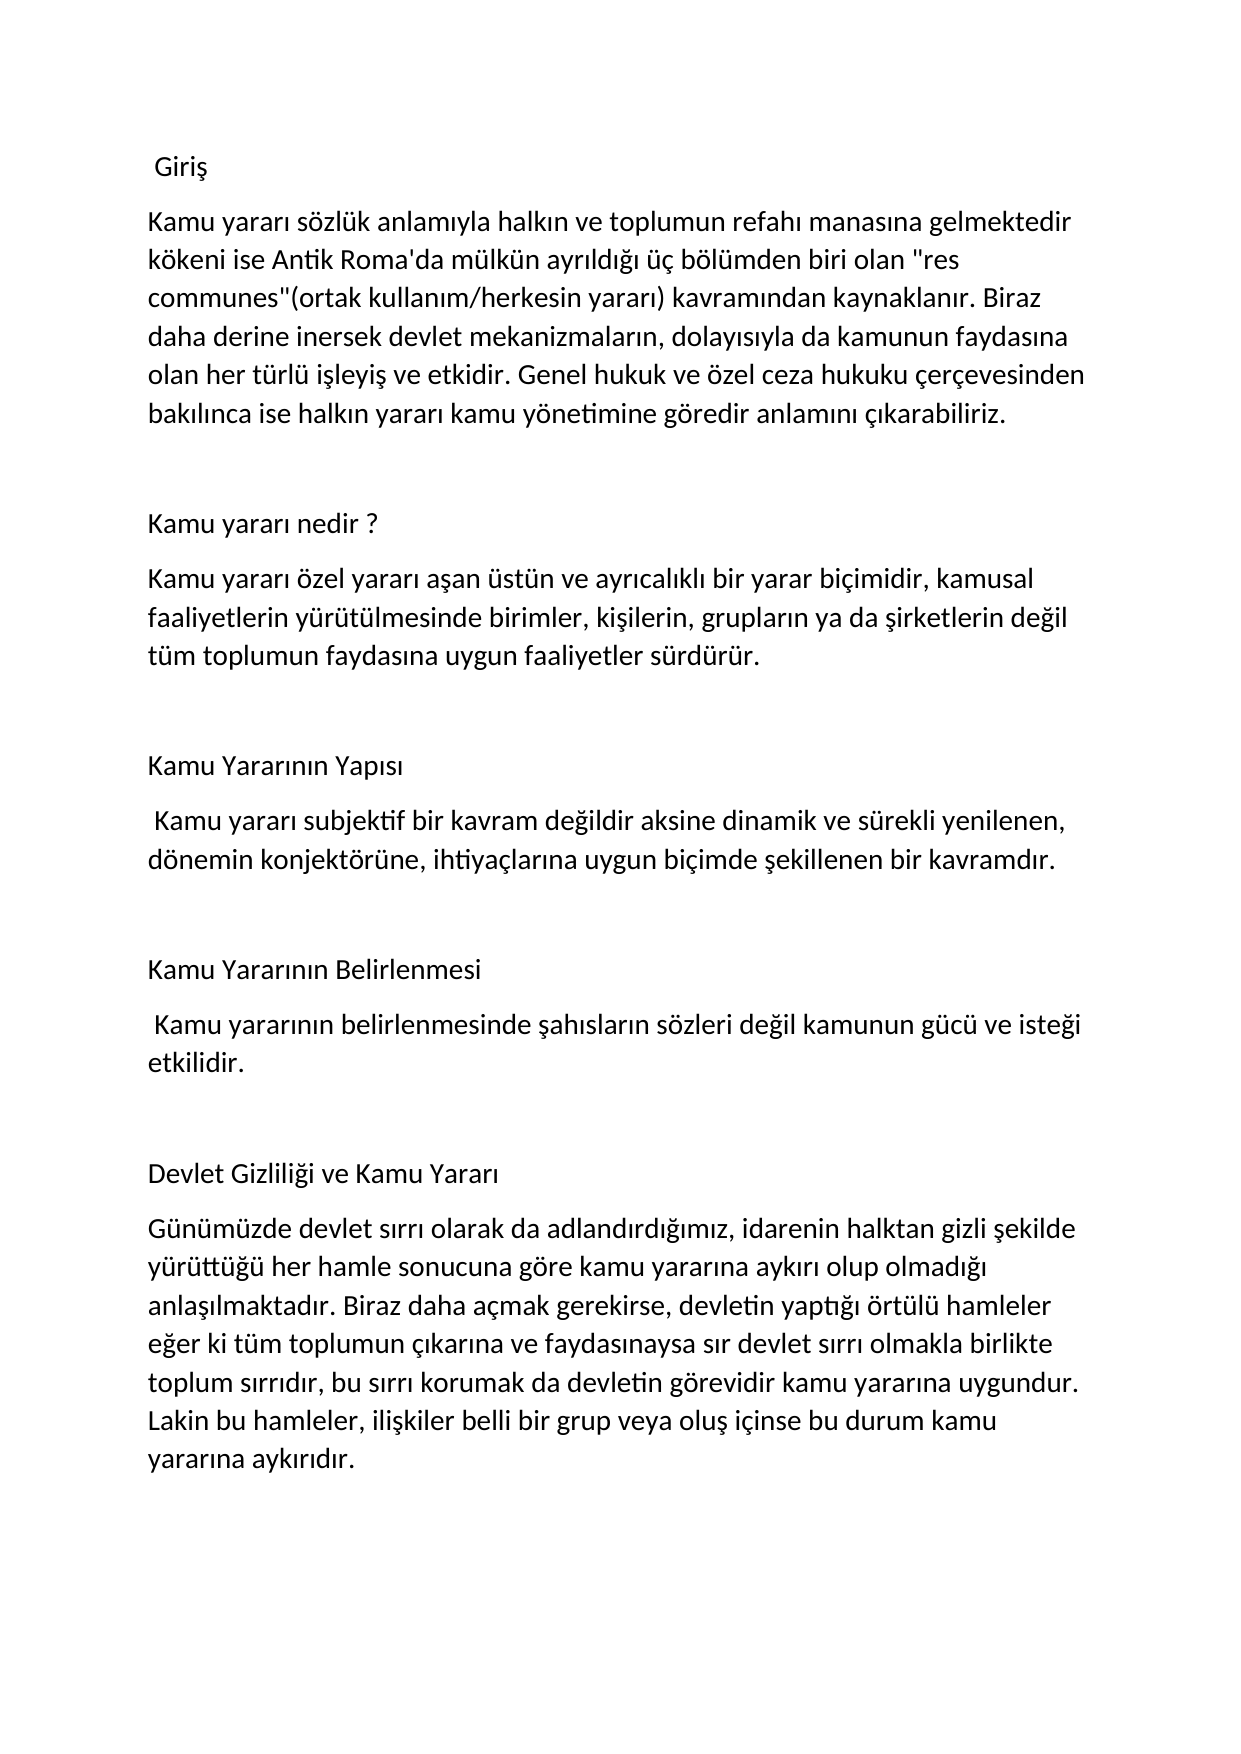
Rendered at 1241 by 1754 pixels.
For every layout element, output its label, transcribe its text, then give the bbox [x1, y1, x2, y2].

text Kamu yararı sözlük anlamıyla halkın ve toplumun refahı manasına gelmektedir kökeni ise Antik Roma'da mülkün ayrıldığı üç bölümden biri olan "res communes"(ortak kullanım/herkesin yararı) kavramından kaynaklanır. Biraz daha derine inersek devlet mekanizmaların, dolayısıyla da kamunun faydasına olan her türlü işleyiş ve etkidir. Genel hukuk ve özel ceza hukuku çerçevesinden bakılınca ise halkın yararı kamu yönetimine göredir anlamını çıkarabiliriz. [148, 203, 1093, 431]
text Kamu yararı subjektif bir kavram değildir aksine dinamik ve sürekli yenilenen, dönemin konjektörüne, ihtiyaçlarına uygun biçimde şekillenen bir kavramdır. [148, 802, 1093, 876]
text Kamu yararının belirlenmesinde şahısların sözleri değil kamunun gücü ve isteği etkilidir. [148, 1006, 1093, 1080]
text Devlet Gizliliği ve Kamu Yararı [148, 1155, 1093, 1190]
text Kamu Yararının Yapısı [148, 747, 1093, 783]
text Giriş [148, 148, 1093, 183]
text Kamu Yararının Belirlenmesi [148, 951, 1093, 987]
text Kamu yararı nedir ? [148, 505, 1093, 541]
text Kamu yararı özel yararı aşan üstün ve ayrıcalıklı bir yarar biçimidir, kamusal faaliyetlerin yürütülmesinde birimler, kişilerin, grupların ya da şirketlerin değil tüm toplumun faydasına uygun faaliyetler sürdürür. [148, 560, 1093, 673]
text Günümüzde devlet sırrı olarak da adlandırdığımız, idarenin halktan gizli şekilde yürüttüğü her hamle sonucuna göre kamu yararına aykırı olup olmadığı anlaşılmaktadır. Biraz daha açmak gerekirse, devletin yaptığı örtülü hamleler eğer ki tüm toplumun çıkarına ve faydasınaysa sır devlet sırrı olmakla birlikte toplum sırrıdır, bu sırrı korumak da devletin görevidir kamu yararına uygundur. Lakin bu hamleler, ilişkiler belli bir grup veya oluş içinse bu durum kamu yararına aykırıdır. [148, 1210, 1093, 1476]
